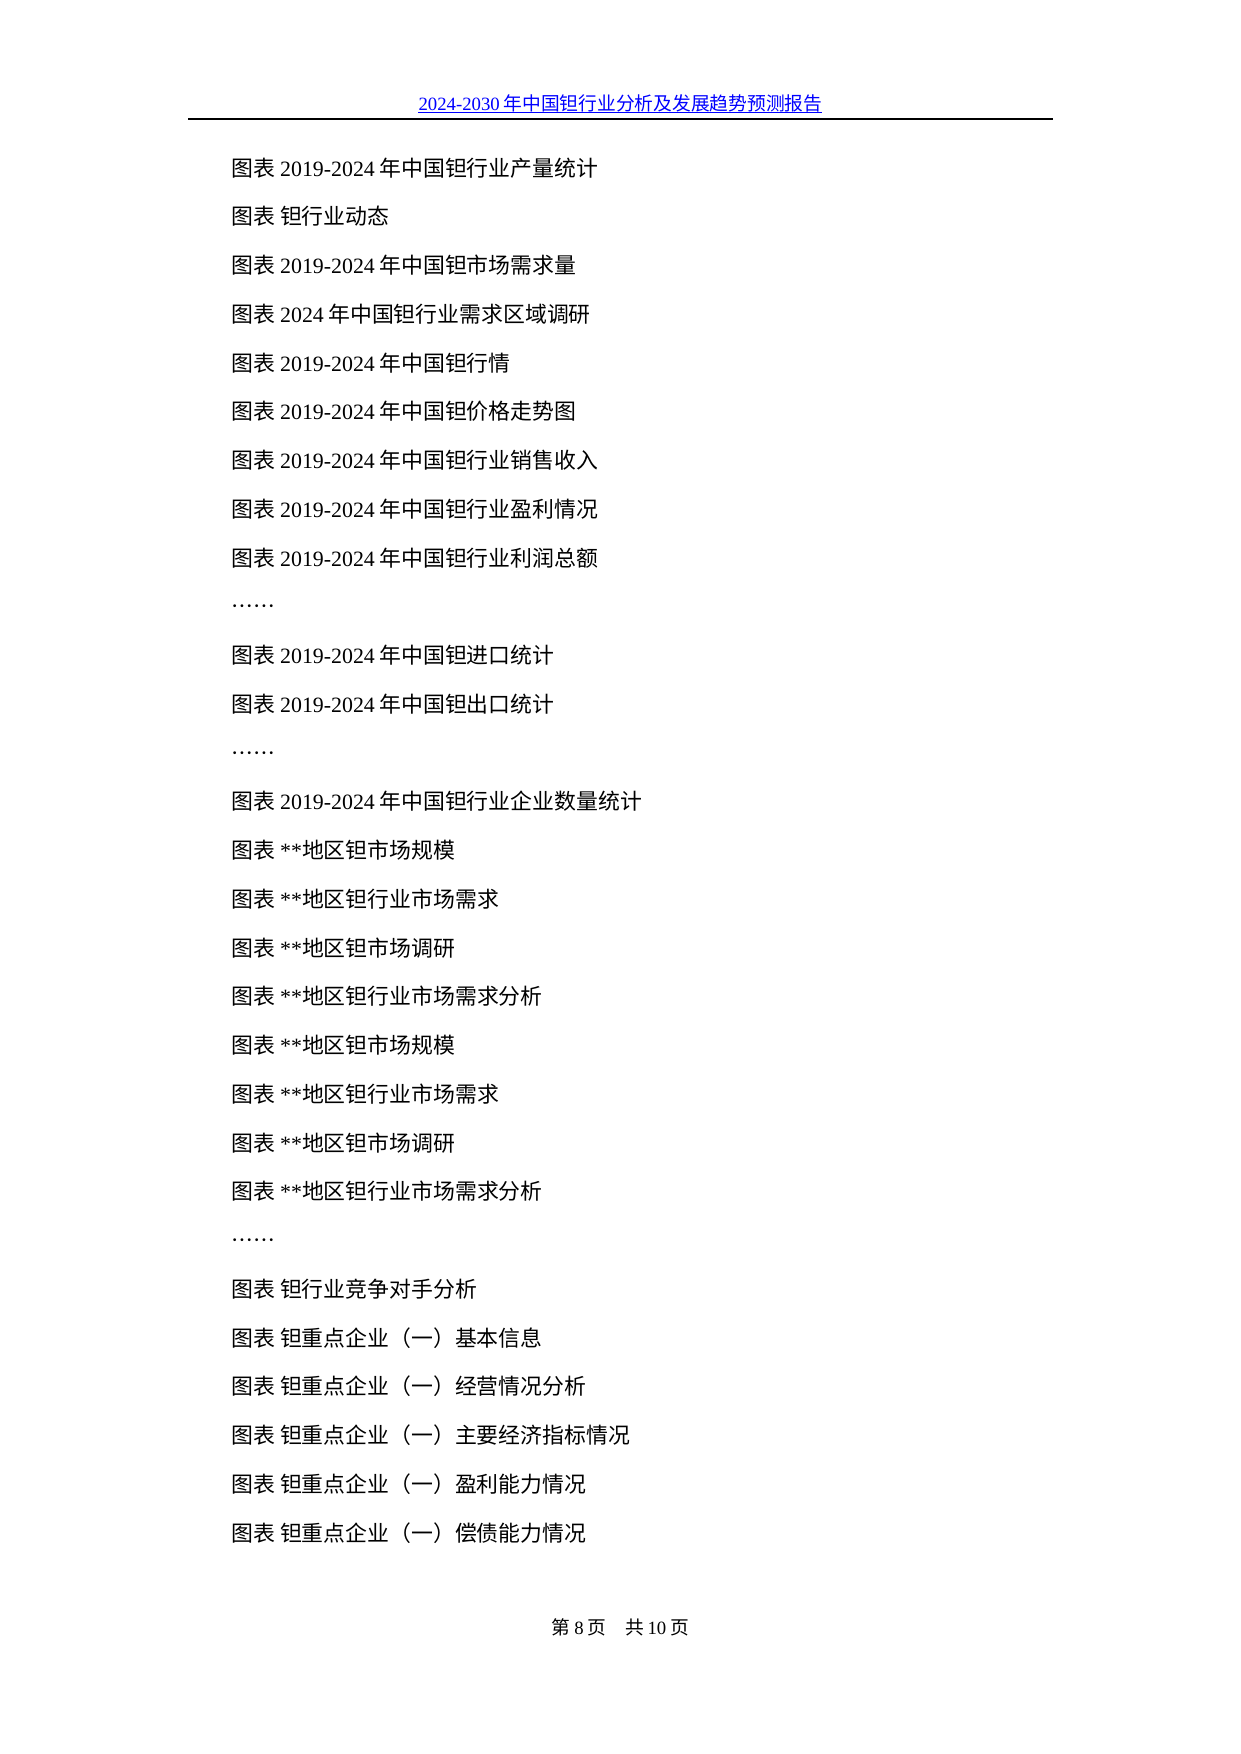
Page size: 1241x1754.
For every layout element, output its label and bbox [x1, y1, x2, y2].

text [187, 150, 1053, 1548]
